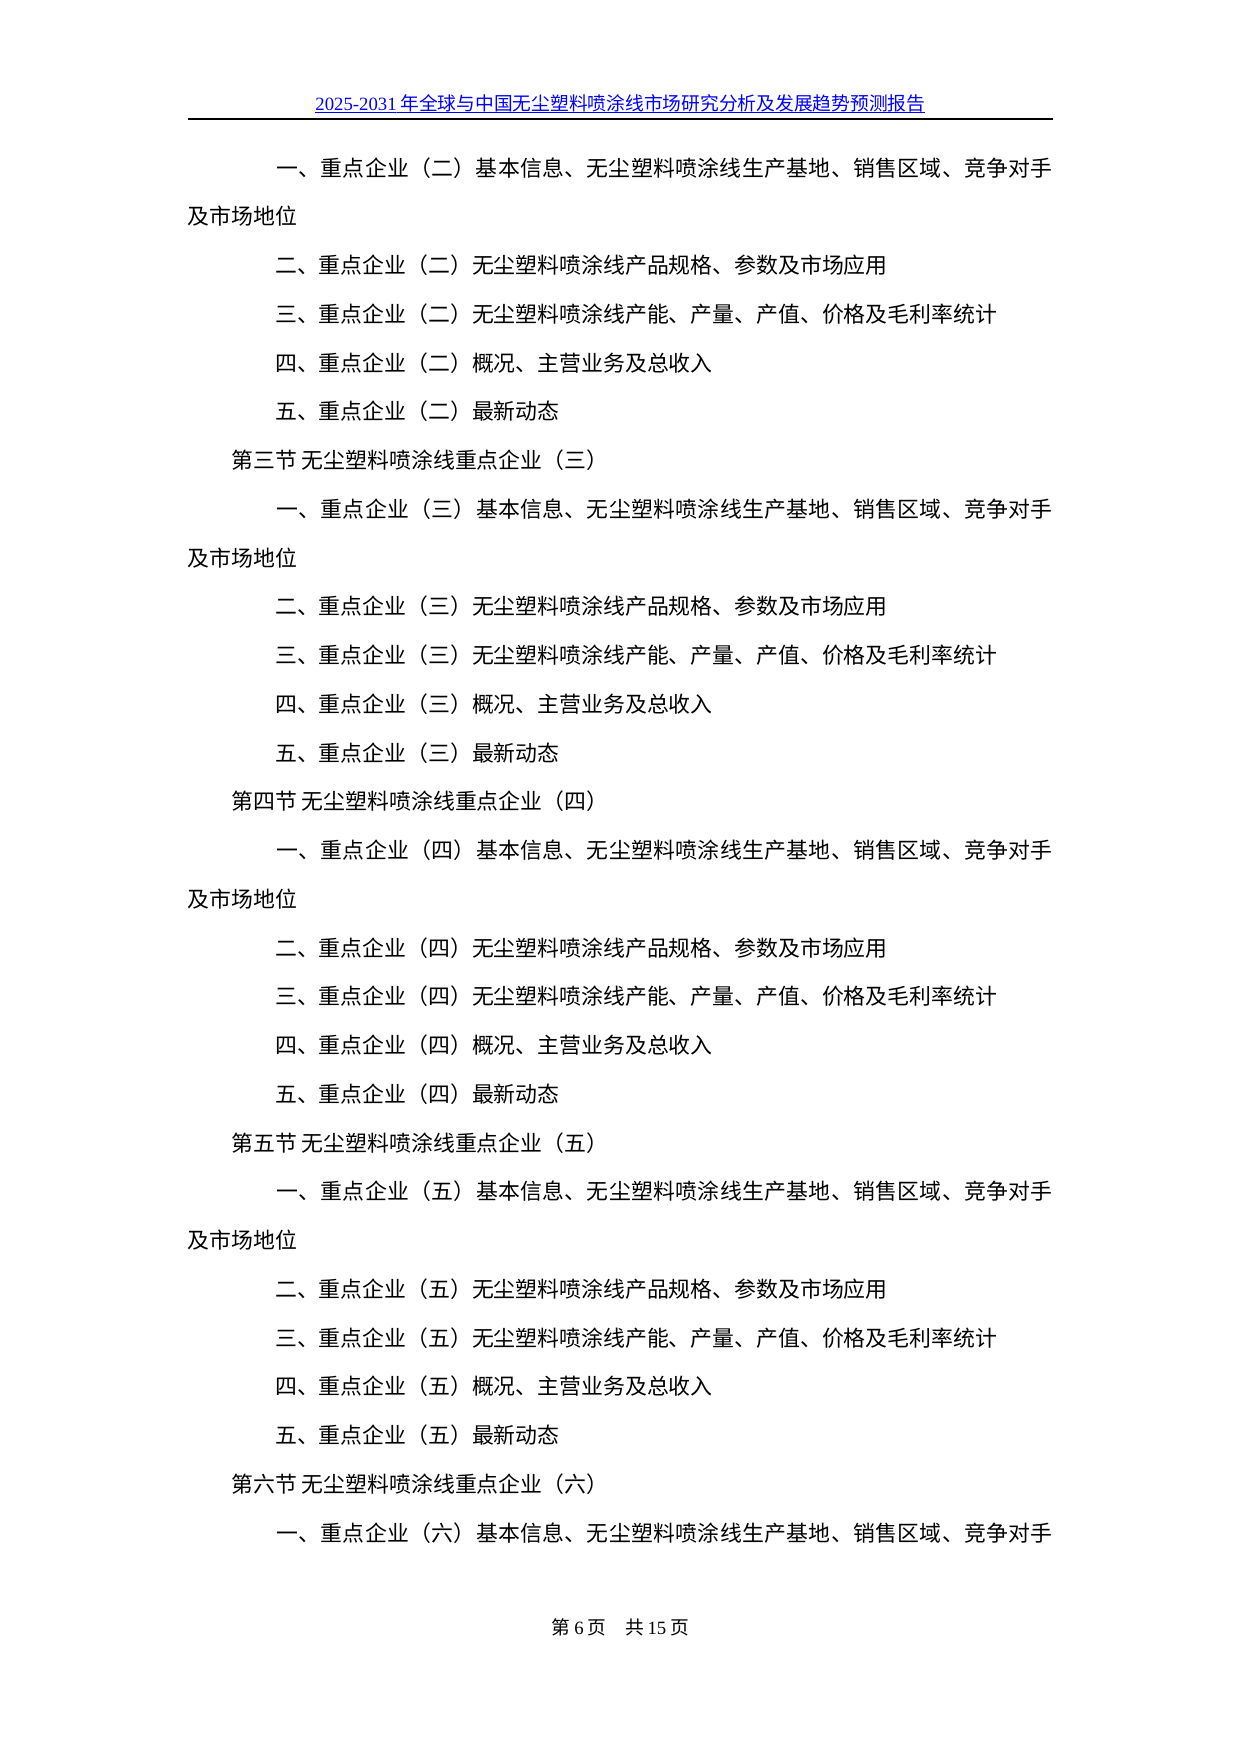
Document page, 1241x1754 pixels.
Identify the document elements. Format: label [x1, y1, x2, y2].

text [187, 150, 1053, 1548]
